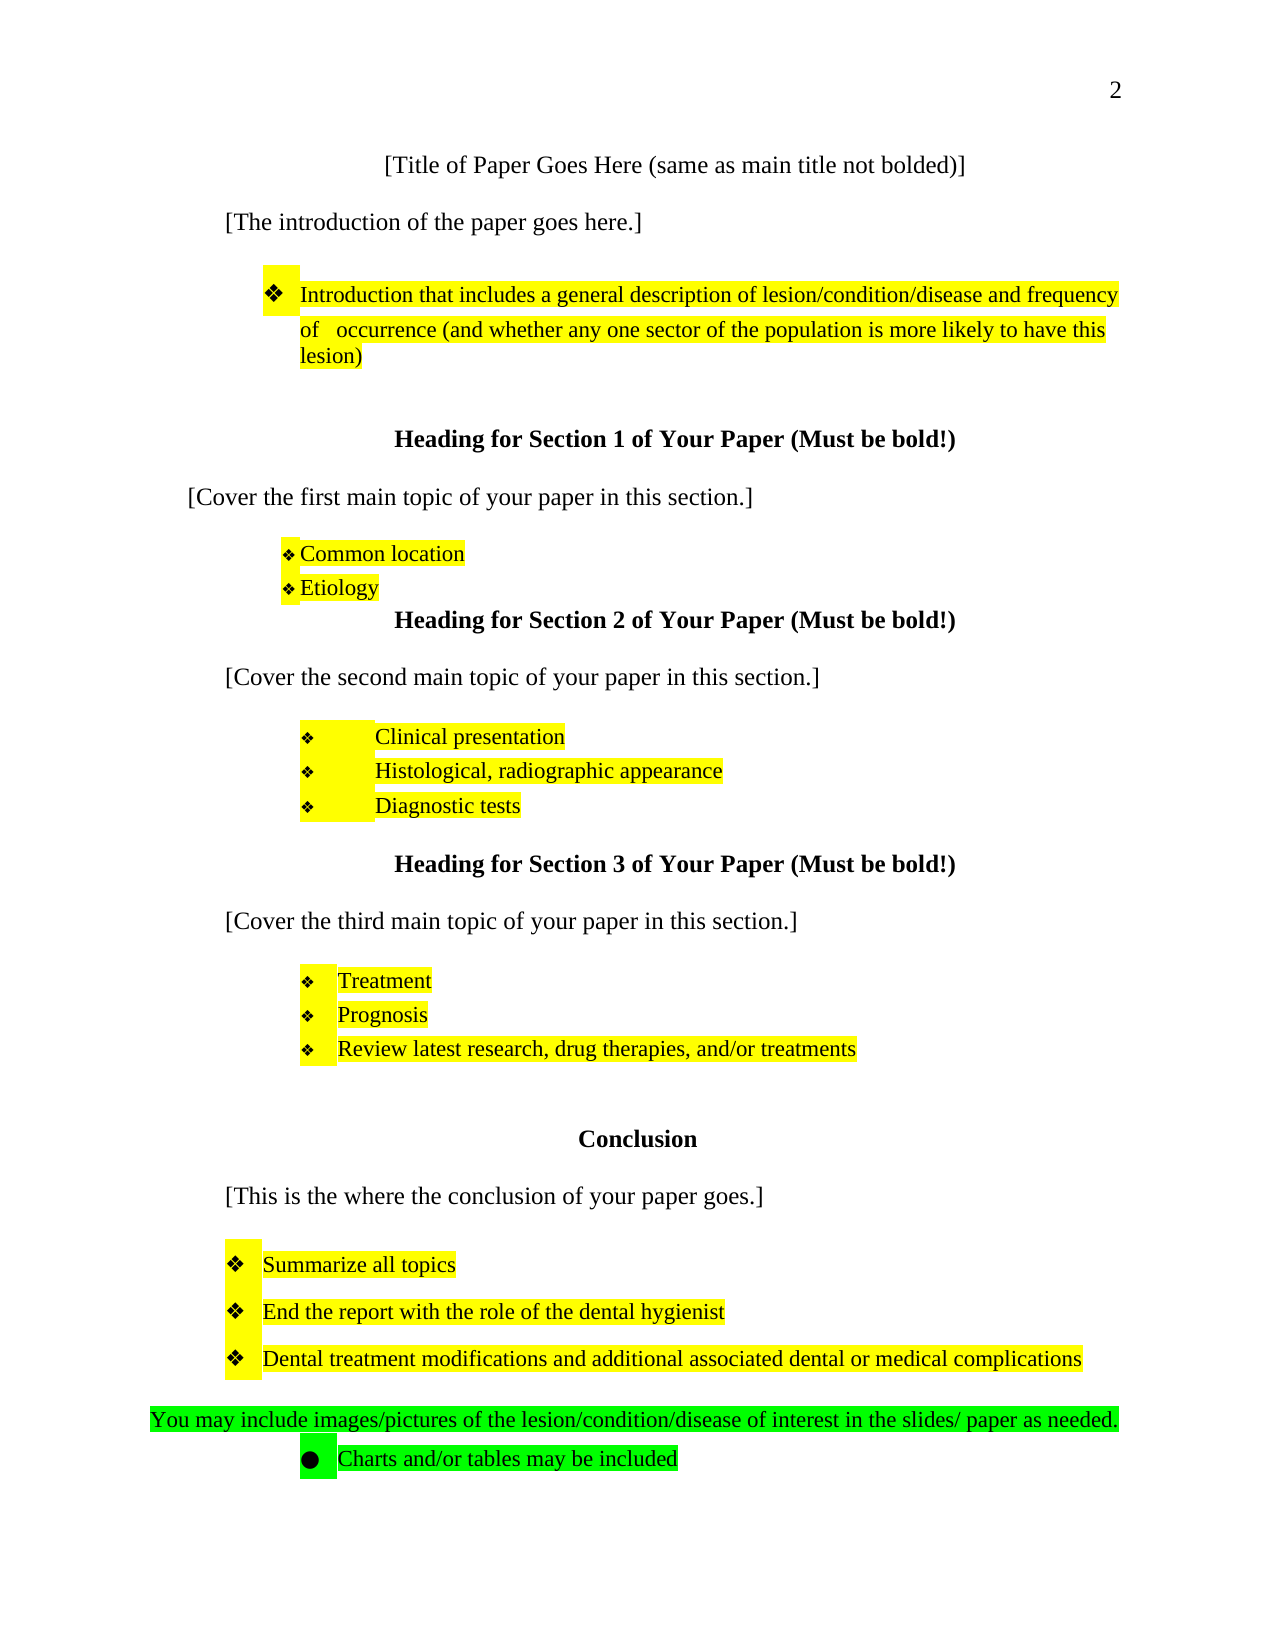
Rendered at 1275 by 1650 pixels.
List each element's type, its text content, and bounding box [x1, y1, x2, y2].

list Charts and/or tables may be included [300, 1432, 1125, 1479]
text Heading for Section 3 of Your Paper (Must be bold!) [150, 849, 1125, 878]
list Diagnostic tests [375, 788, 1125, 822]
list Treatment [337, 964, 1125, 998]
text [Title of Paper Goes Here (same as main title not bolded)] [150, 150, 1125, 179]
list End the report with the role of the dental hygienist [262, 1286, 1125, 1333]
text Heading for Section 2 of Your Paper (Must be bold!) [150, 605, 1125, 634]
list Introduction that includes a general description of lesion/condition/disease and frequency of occurrence (and whether any one sector of the population is more likely to have this lesion) [262, 265, 1125, 369]
list Etiology [300, 571, 1125, 605]
text [Cover the first main topic of your paper in this section.] [187, 482, 1125, 510]
list Dental treatment modifications and additional associated dental or medical complications [262, 1333, 1125, 1380]
list Prognosis [337, 998, 1125, 1032]
text [This is the where the conclusion of your paper goes.] [150, 1181, 1125, 1210]
list Review latest research, drug therapies, and/or treatments [337, 1032, 1125, 1066]
list Histological, radiographic appearance [375, 754, 1125, 788]
list Summarize all topics [262, 1239, 1125, 1286]
text [The introduction of the paper goes here.] [150, 207, 1125, 236]
text [Cover the third main topic of your paper in this section.] [150, 906, 1125, 935]
text Heading for Section 1 of Your Paper (Must be bold!) [150, 424, 1125, 453]
list Clinical presentation [375, 720, 1125, 754]
text [Cover the second main topic of your paper in this section.] [150, 662, 1125, 691]
list Common location [300, 537, 1125, 571]
text Conclusion [150, 1124, 1125, 1153]
